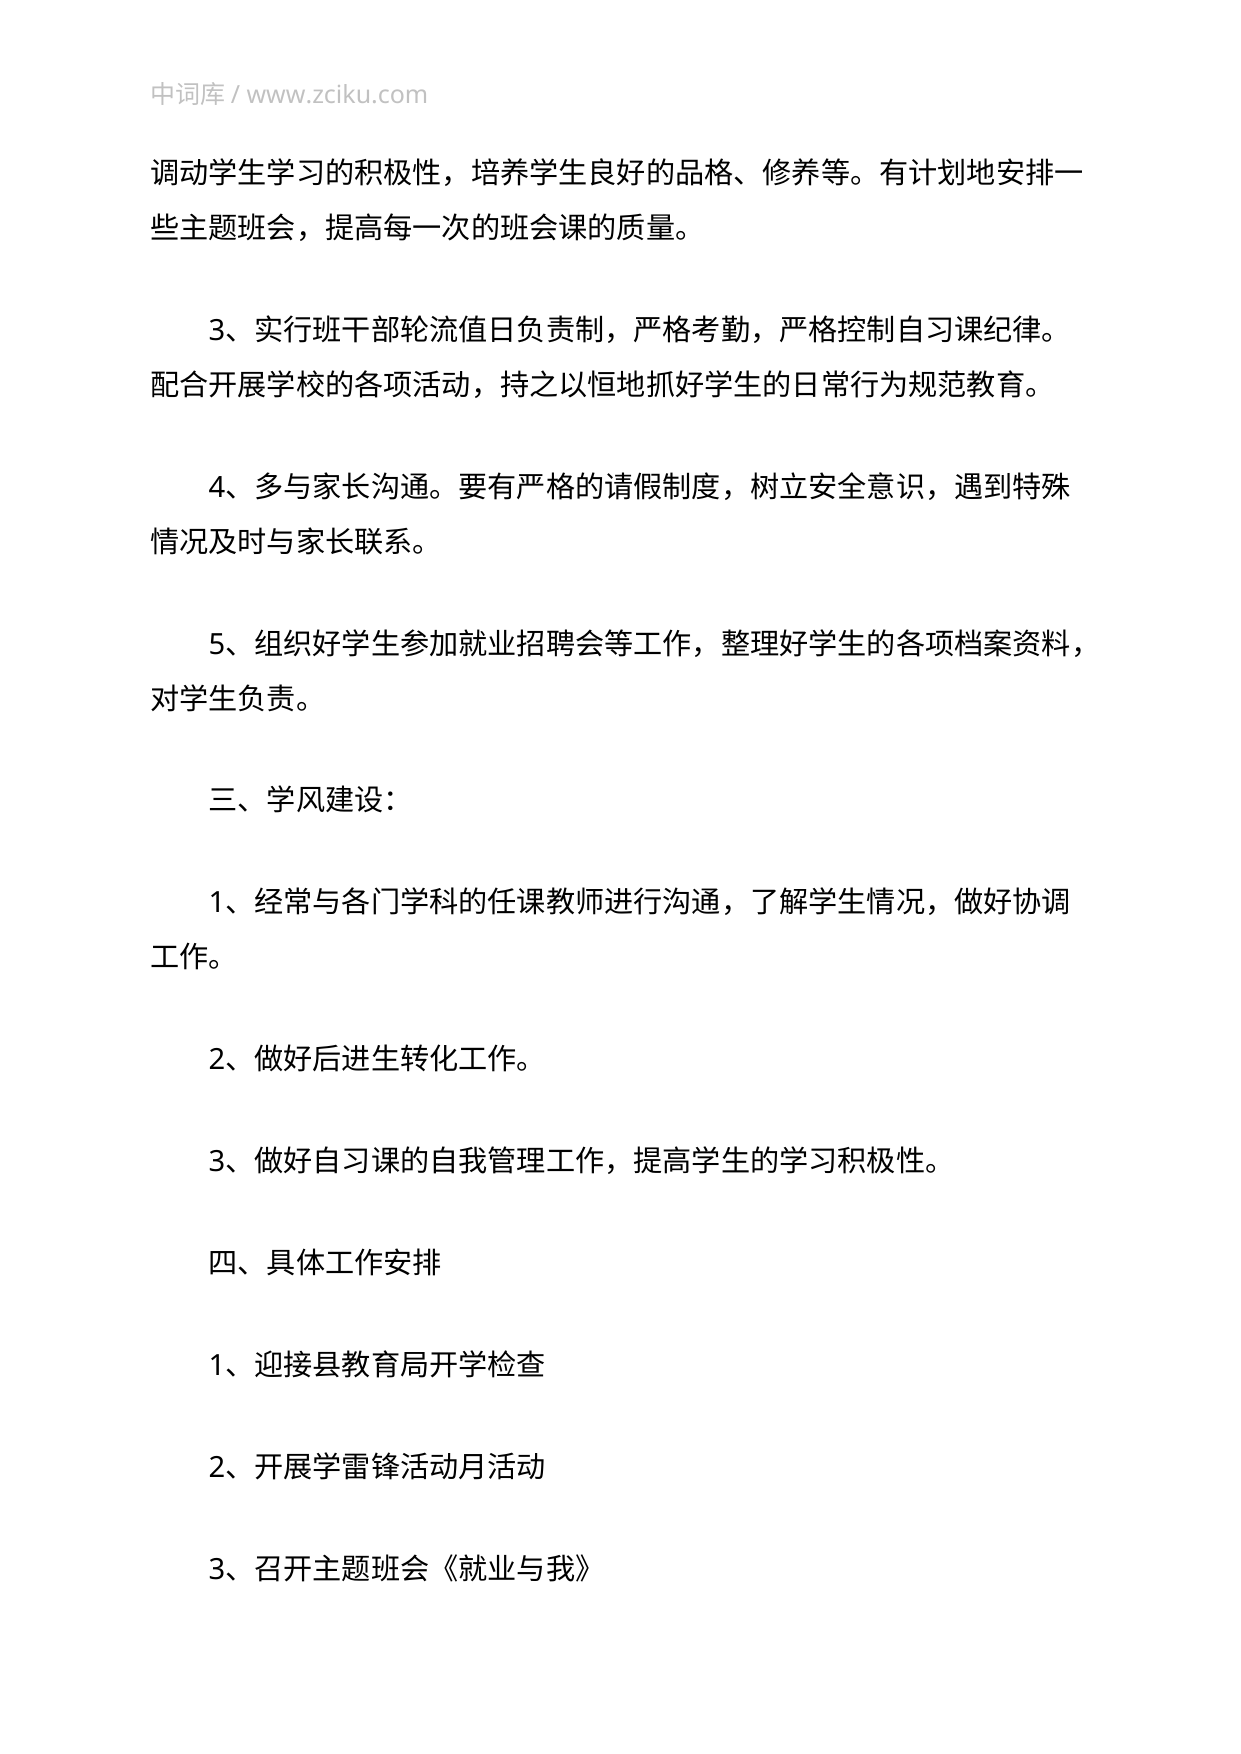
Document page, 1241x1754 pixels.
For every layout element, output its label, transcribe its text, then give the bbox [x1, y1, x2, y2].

text 5、组织好学生参加就业招聘会等工作，整理好学生的各项档案资料，对学生负责。 [150, 620, 1090, 717]
text 三、学风建设： [150, 777, 1090, 819]
text 四、具体工作安排 [150, 1239, 1090, 1282]
text 1、迎接县教育局开学检查 [150, 1341, 1090, 1384]
text 3、实行班干部轮流值日负责制，严格考勤，严格控制自习课纪律。配合开展学校的各项活动，持之以恒地抓好学生的日常行为规范教育。 [150, 307, 1090, 404]
text 4、多与家长沟通。要有严格的请假制度，树立安全意识，遇到特殊情况及时与家长联系。 [150, 463, 1090, 561]
text 3、召开主题班会《就业与我》 [150, 1545, 1090, 1588]
text 2、做好后进生转化工作。 [150, 1036, 1090, 1078]
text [150, 150, 1090, 247]
text 3、做好自习课的自我管理工作，提高学生的学习积极性。 [150, 1137, 1090, 1180]
text 2、开展学雷锋活动月活动 [150, 1443, 1090, 1486]
text 1、经常与各门学科的任课教师进行沟通，了解学生情况，做好协调工作。 [150, 879, 1090, 976]
